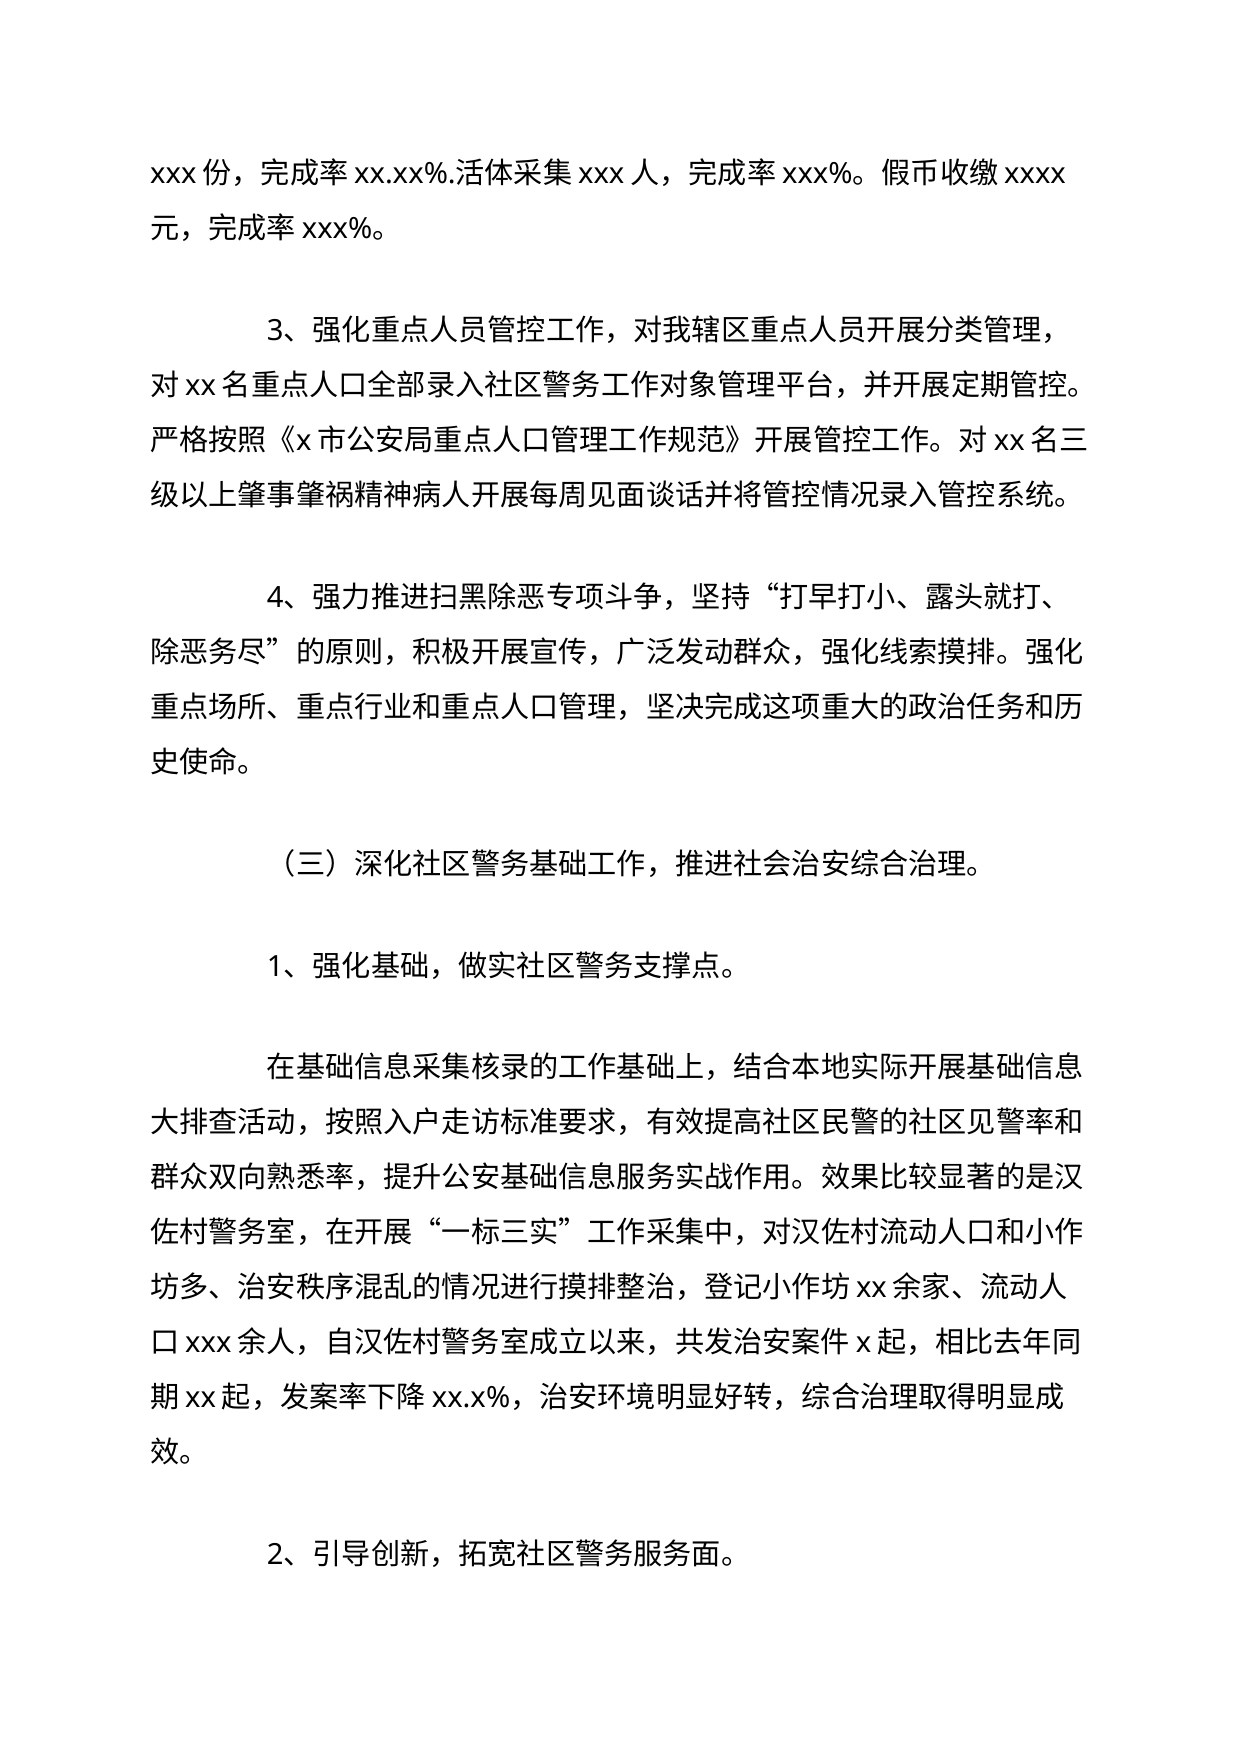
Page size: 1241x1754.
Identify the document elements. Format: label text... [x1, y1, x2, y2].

text 3、强化重点人员管控工作，对我辖区重点人员开展分类管理，对xx名重点人口全部录入社区警务工作对象管理平台，并开展定期管控。严格按照《x市公安局重点人口管理工作规范》开展管控工作。对xx名三级以上肇事肇祸精神病人开展每周见面谈话并将管控情况录入管控系统。 [150, 307, 1090, 514]
text 2、引导创新，拓宽社区警务服务面。 [150, 1530, 1090, 1573]
text （三）深化社区警务基础工作，推进社会治安综合治理。 [150, 840, 1090, 883]
text 1、强化基础，做实社区警务支撑点。 [150, 942, 1090, 984]
text 在基础信息采集核录的工作基础上，结合本地实际开展基础信息大排查活动，按照入户走访标准要求，有效提高社区民警的社区见警率和群众双向熟悉率，提升公安基础信息服务实战作用。效果比较显著的是汉佐村警务室，在开展“一标三实”工作采集中，对汉佐村流动人口和小作坊多、治安秩序混乱的情况进行摸排整治，登记小作坊xx余家、流动人口xxx余人，自汉佐村警务室成立以来，共发治安案件x起，相比去年同期xx起，发案率下降xx.x%，治安环境明显好转，综合治理取得明显成效。 [150, 1044, 1090, 1471]
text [150, 150, 1090, 247]
text 4、强力推进扫黑除恶专项斗争，坚持“打早打小、露头就打、除恶务尽”的原则，积极开展宣传，广泛发动群众，强化线索摸排。强化重点场所、重点行业和重点人口管理，坚决完成这项重大的政治任务和历史使命。 [150, 574, 1090, 781]
